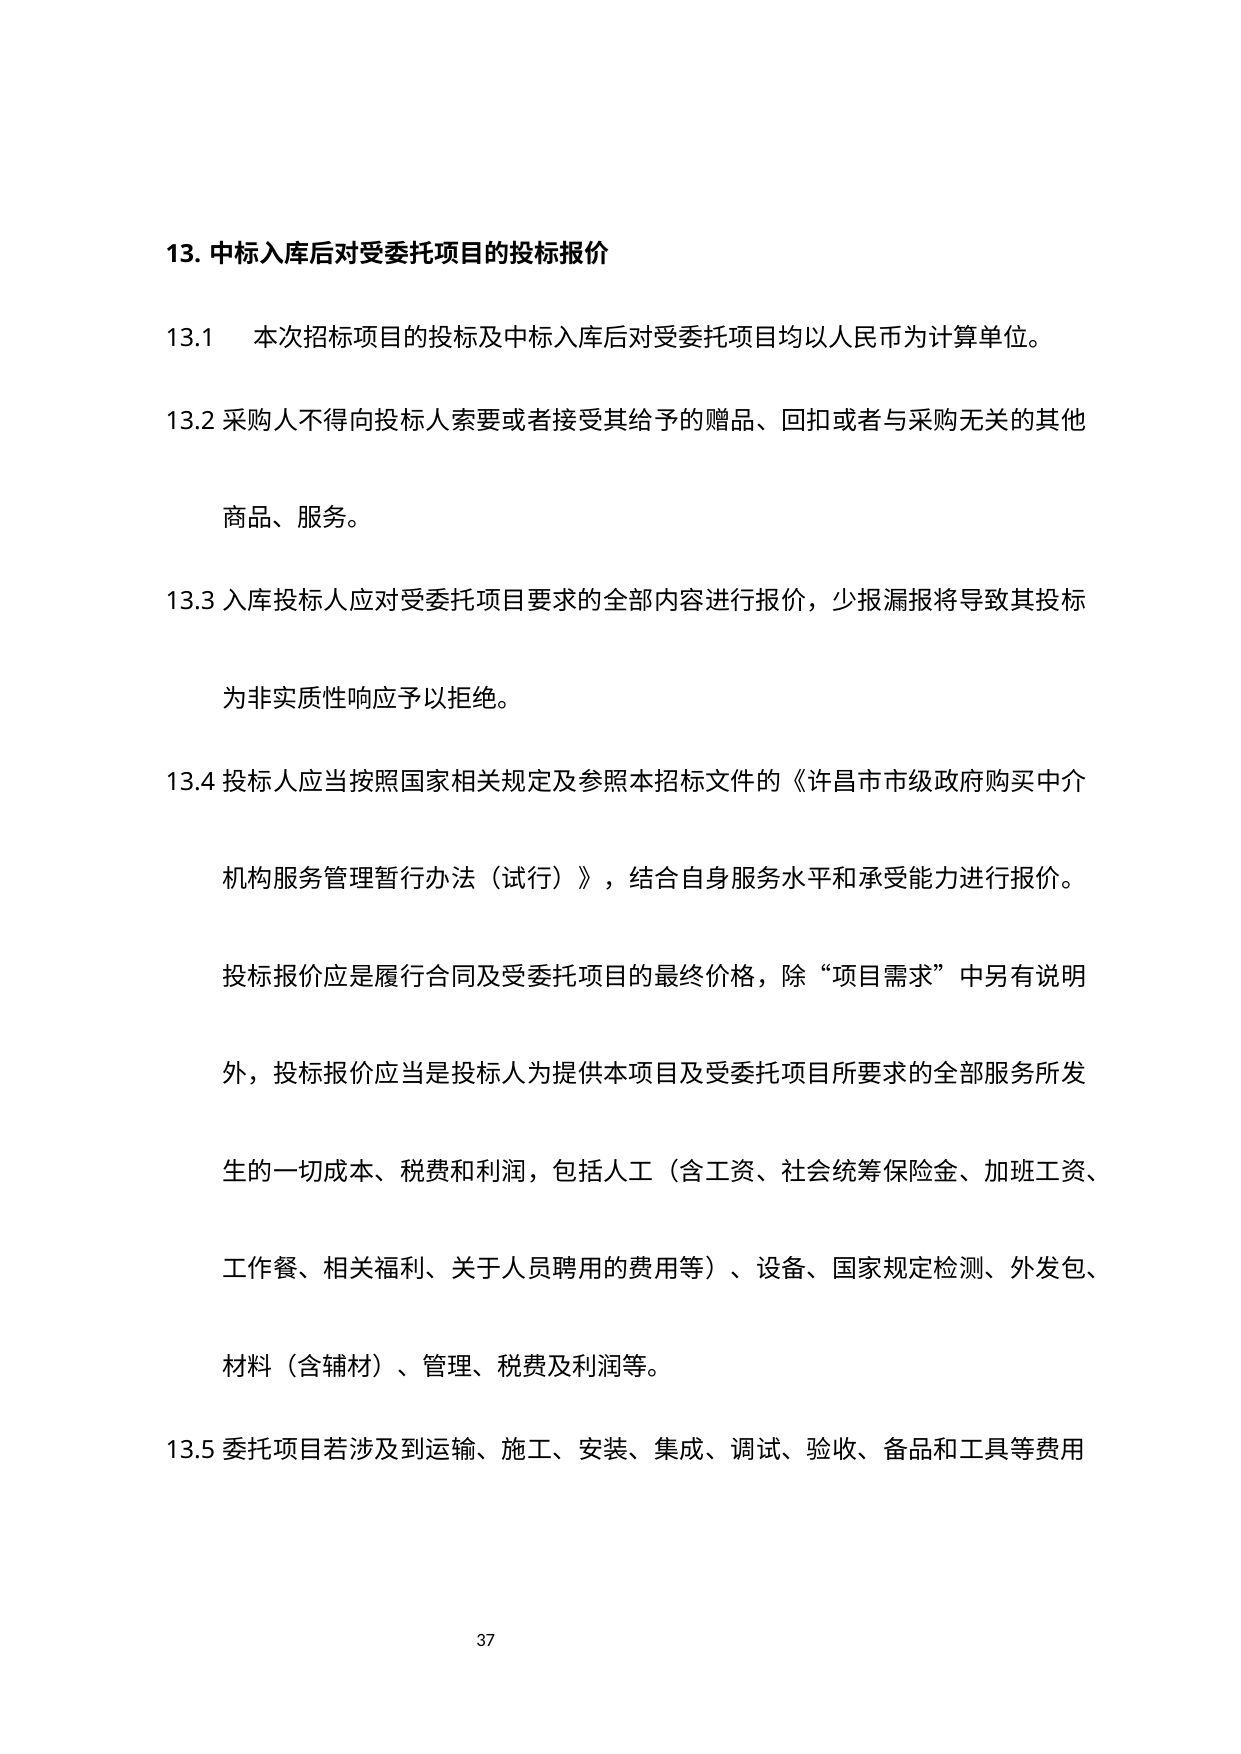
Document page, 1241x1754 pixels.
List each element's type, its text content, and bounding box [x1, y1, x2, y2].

list 13.1 本次招标项目的投标及中标入库后对受委托项目均以人民币为计算单位。 [165, 303, 1087, 368]
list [165, 1415, 1087, 1480]
list 入库投标人应对受委托项目要求的全部内容进行报价，少报漏报将导致其投标为非实质性响应予以拒绝。 [165, 566, 1087, 729]
list 投标人应当按照国家相关规定及参照本招标文件的《许昌市市级政府购买中介机构服务管理暂行办法（试行）》，结合自身服务水平和承受能力进行报价。投标报价应是履行合同及受委托项目的最终价格，除“项目需求”中另有说明外，投标报价应当是投标人为提供本项目及受委托项目所要求的全部服务所发生的一切成本、税费和利润，包括人工（含工资、社会统筹保险金、加班工资、工作餐、相关福利、关于人员聘用的费用等）、设备、国家规定检测、外发包、材料（含辅材）、管理、税费及利润等。 [165, 747, 1087, 1397]
list 中标入库后对受委托项目的投标报价 [165, 219, 1087, 284]
list 采购人不得向投标人索要或者接受其给予的赠品、回扣或者与采购无关的其他商品、服务。 [165, 386, 1087, 548]
